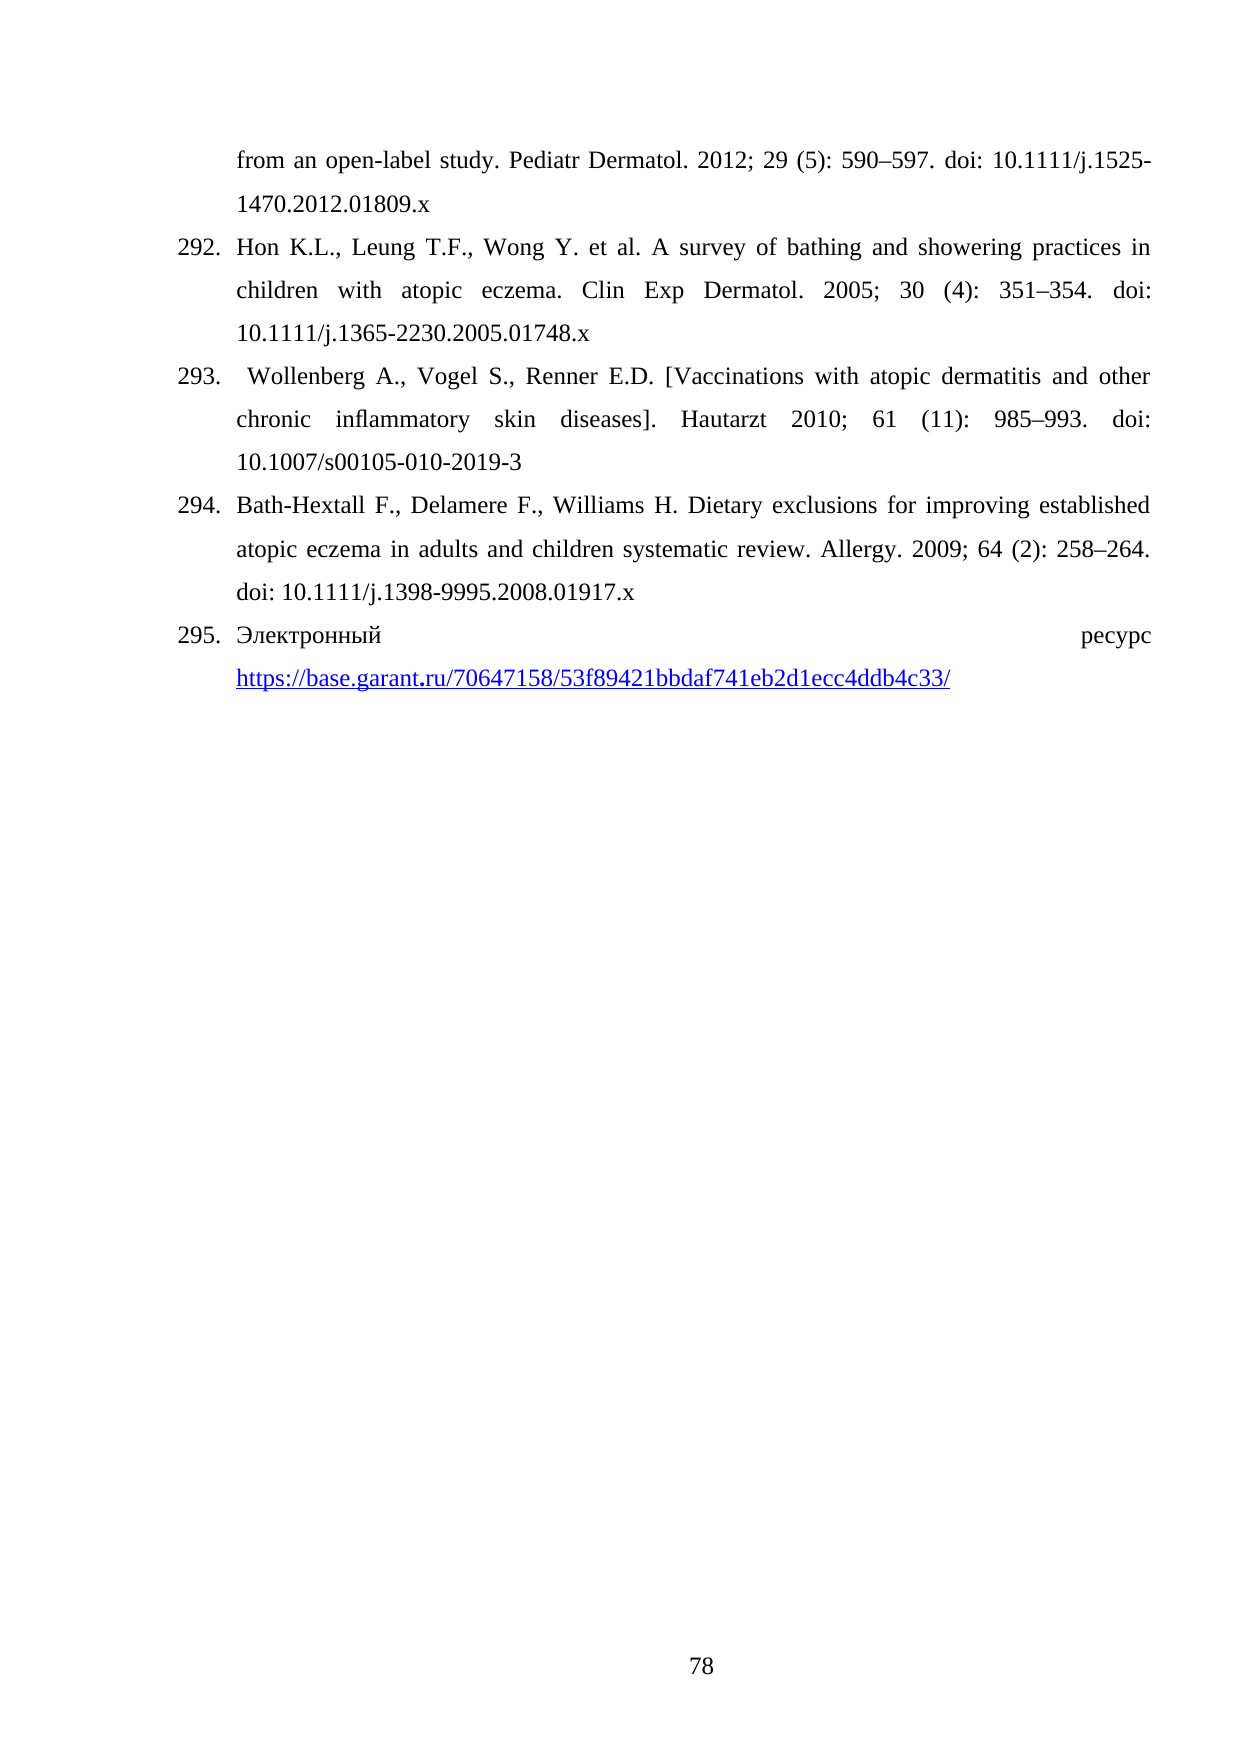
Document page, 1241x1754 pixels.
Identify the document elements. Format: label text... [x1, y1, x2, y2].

list Wollenberg A., Vogel S., Renner E.D. [Vaccinations with atopic dermatitis and other chronic inﬂammatory skin diseases]. Hautarzt 2010; 61 (11): 985–993. doi: 10.1007/s00105-010-2019-3 [177, 361, 1152, 476]
list Hon K.L., Leung T.F., Wong Y. et al. A survey of bathing and showering practices in children with atopic eczema. Clin Exp Dermatol. 2005; 30 (4): 351–354. doi: 10.1111/j.1365-2230.2005.01748.x [177, 232, 1152, 347]
list Bath-Hextall F., Delamere F., Williams H. Dietary exclusions for improving established atopic eczema in adults and children systematic review. Allergy. 2009; 64 (2): 258–264. doi: 10.1111/j.1398-9995.2008.01917.x [177, 491, 1152, 606]
list Электронный ресурс https://base.garant.ru/70647158/53f89421bbdaf741eb2d1ecc4ddb4c33/ [177, 620, 1152, 692]
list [177, 146, 1152, 217]
